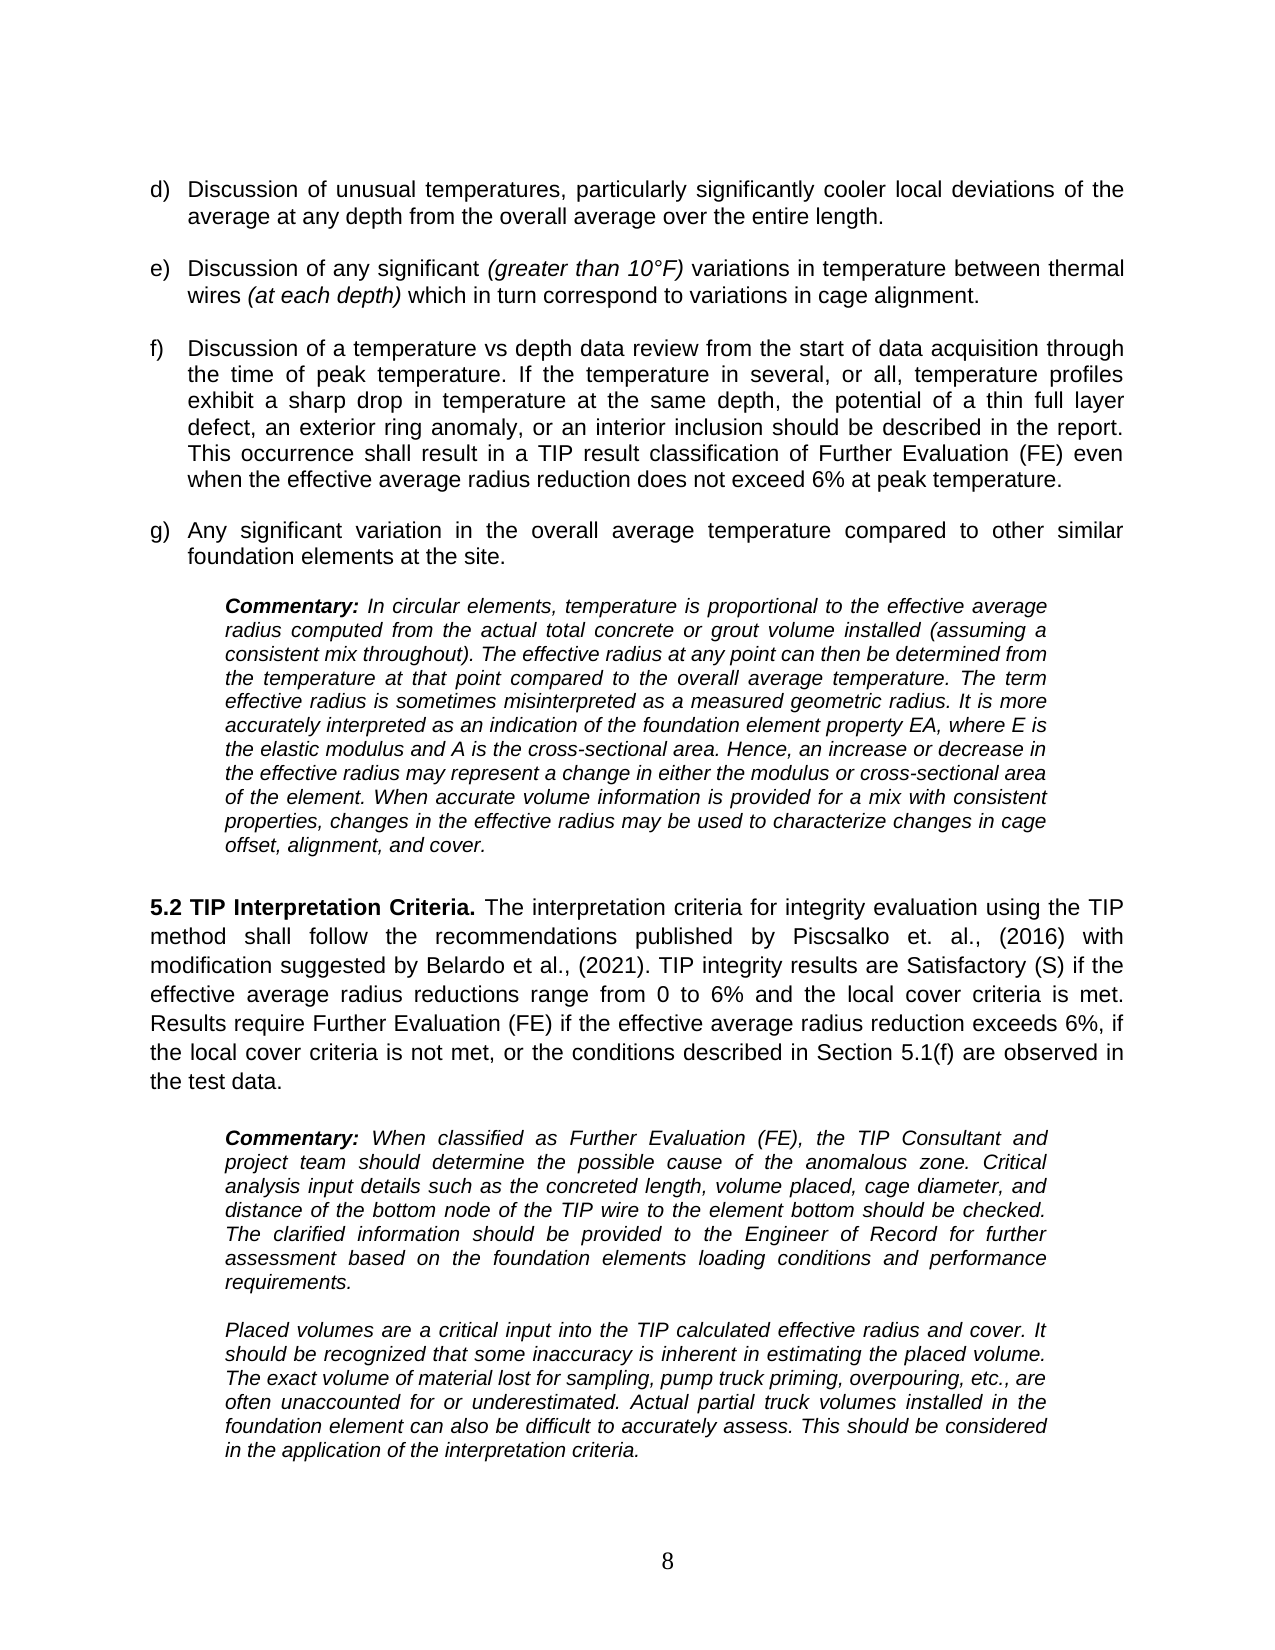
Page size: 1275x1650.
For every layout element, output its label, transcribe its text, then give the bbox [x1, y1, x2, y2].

text 5.2 TIP Interpretation Criteria. The interpretation criteria for integrity evaluation using the TIP method shall follow the recommendations published by Piscsalko et. al., (2016) with modification suggested by Belardo et al., (2021). TIP integrity results are Satisfactory (S) if the effective average radius reductions range from 0 to 6% and the local cover criteria is met. Results require Further Evaluation (FE) if the effective average radius reduction exceeds 6%, if the local cover criteria is not met, or the conditions described in Section 5.1(f) are observed in the test data. [150, 894, 1125, 1094]
list Discussion of unusual temperatures, particularly significantly cooler local deviations of the average at any depth from the overall average over the entire length. [150, 176, 1125, 229]
list Discussion of a temperature vs depth data review from the start of data acquisition through the time of peak temperature. If the temperature in several, or all, temperature profiles exhibit a sharp drop in temperature at the same depth, the potential of a thin full layer defect, an exterior ring anomaly, or an interior inclusion should be described in the report. This occurrence shall result in a TIP result classification of Further Evaluation (FE) even when the effective average radius reduction does not exceed 6% at peak temperature. [150, 334, 1125, 493]
list Any significant variation in the overall average temperature compared to other similar foundation elements at the site. [150, 517, 1125, 569]
text Commentary: In circular elements, temperature is proportional to the effective average radius computed from the actual total concrete or grout volume installed (assuming a consistent mix throughout). The effective radius at any point can then be determined from the temperature at that point compared to the overall average temperature. The term effective radius is sometimes misinterpreted as a measured geometric radius. It is more accurately interpreted as an indication of the foundation element property EA, where E is the elastic modulus and A is the cross-sectional area. Hence, an increase or decrease in the effective radius may represent a change in either the modulus or cross-sectional area of the element. When accurate volume information is provided for a mix with consistent properties, changes in the effective radius may be used to characterize changes in cage offset, alignment, and cover. [225, 593, 1050, 857]
text Commentary: When classified as Further Evaluation (FE), the TIP Consultant and project team should determine the possible cause of the anomalous zone. Critical analysis input details such as the concreted length, volume placed, cage diameter, and distance of the bottom node of the TIP wire to the element bottom should be checked. The clarified information should be provided to the Engineer of Record for further assessment based on the foundation elements loading conditions and performance requirements. [225, 1126, 1050, 1294]
list Discussion of any significant (greater than 10°F) variations in temperature between thermal wires (at each depth) which in turn correspond to variations in cage alignment. [150, 255, 1125, 308]
text Placed volumes are a critical input into the TIP calculated effective radius and cover. It should be recognized that some inaccuracy is inherent in estimating the placed volume. The exact volume of material lost for sampling, pump truck priming, overpouring, etc., are often unaccounted for or underestimated. Actual partial truck volumes installed in the foundation element can also be difficult to accurately assess. This should be considered in the application of the interpretation criteria. [225, 1318, 1050, 1461]
